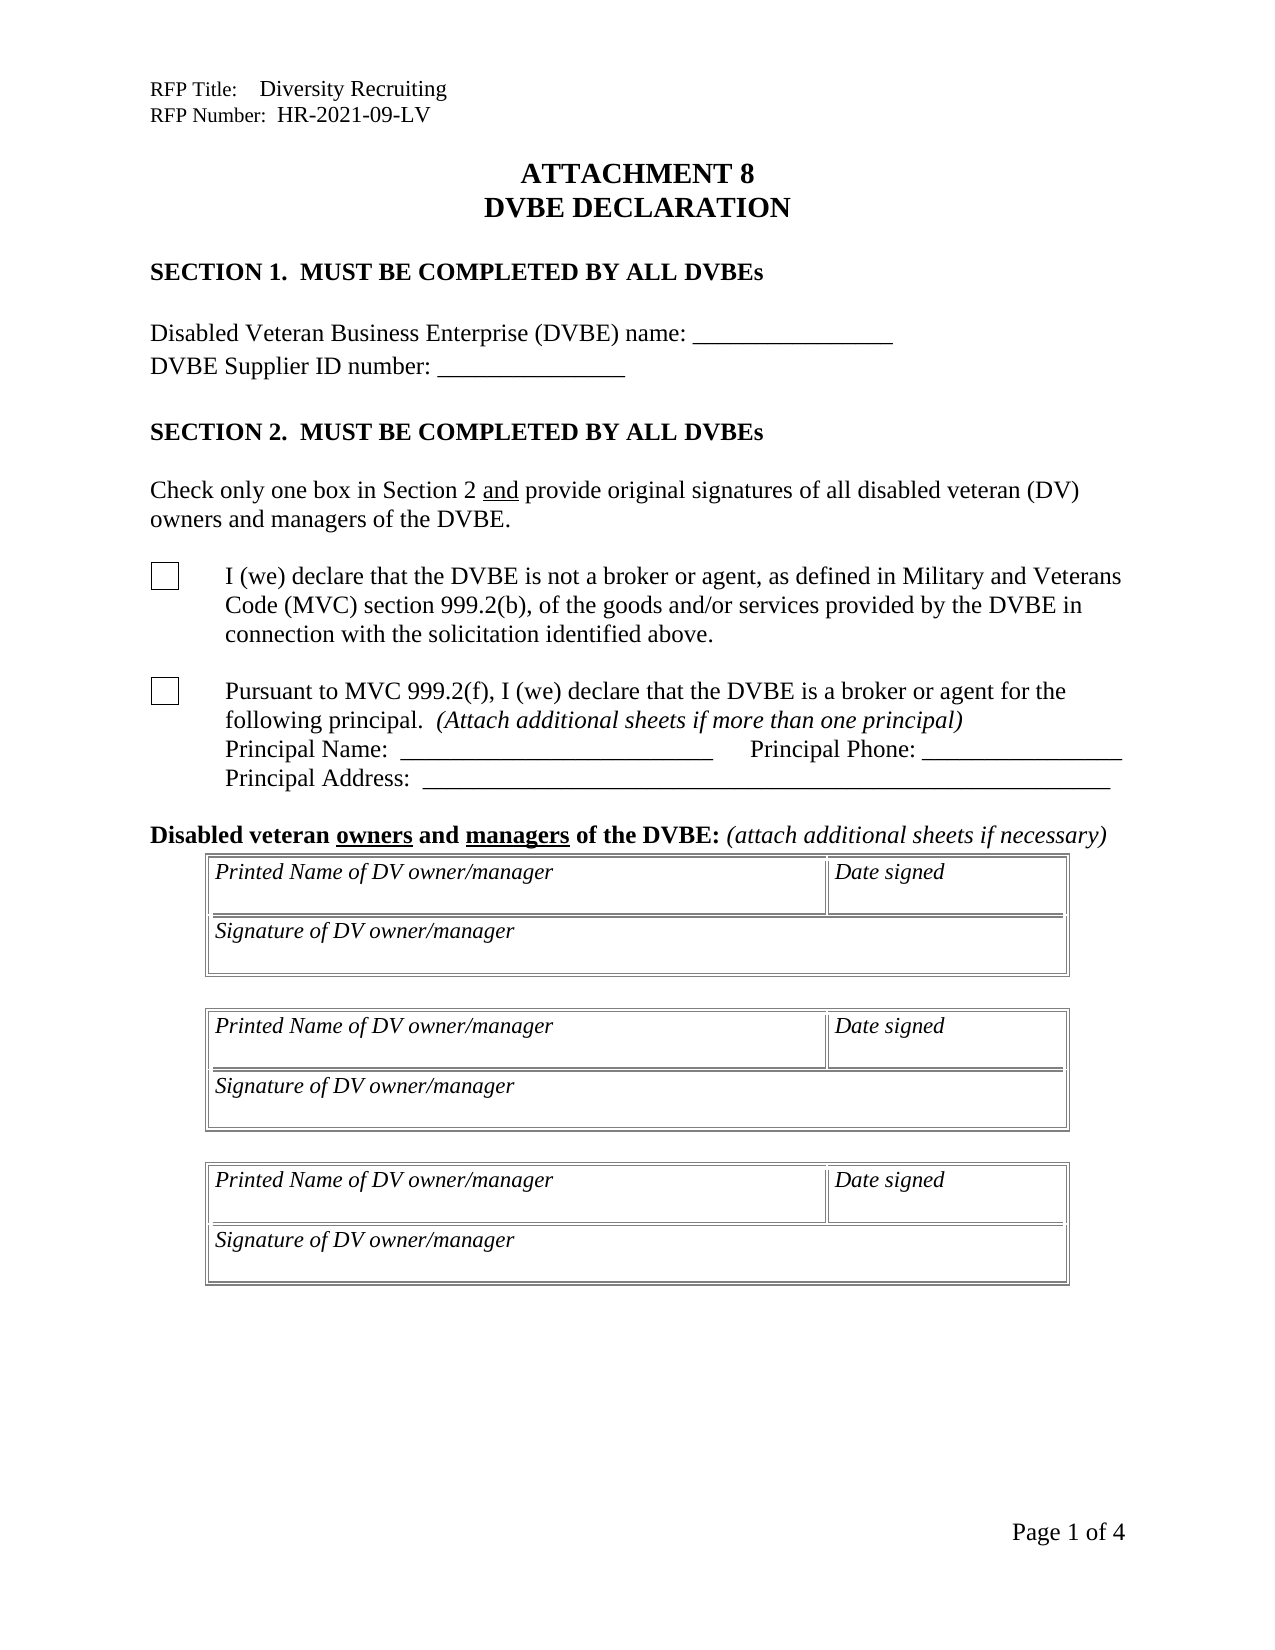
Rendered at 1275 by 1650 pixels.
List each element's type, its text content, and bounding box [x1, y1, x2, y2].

text Pursuant to MVC 999.2(f), I (we) declare that the DVBE is a broker or agent for the following principal. (Attach additional sheets if more than one principal) [150, 676, 1125, 734]
table_cell Signature of DV owner/manager [207, 1067, 1068, 1127]
table_header Date signed [827, 1012, 1066, 1067]
text Disabled veteran owners and managers of the DVBE: (attach additional sheets if necessary) [150, 820, 1125, 849]
text Check only one box in Section 2 and provide original signatures of all disabled veteran (DV) owners and managers of the DVBE. [150, 475, 1125, 532]
text SECTION 2. MUST BE COMPLETED BY ALL DVBEs [150, 417, 1125, 446]
table_header Printed Name of DV owner/manager [207, 1163, 827, 1221]
text Disabled Veteran Business Enterprise (DVBE) name: ________________ [150, 318, 1125, 347]
table_header Date signed [827, 857, 1066, 913]
text Principal Address: _______________________________________________________ [150, 763, 1125, 791]
table_cell Signature of DV owner/manager [207, 913, 1068, 972]
text SECTION 1. MUST BE COMPLETED BY ALL DVBEs [150, 257, 1125, 285]
table_header Printed Name of DV owner/manager [207, 855, 827, 913]
text I (we) declare that the DVBE is not a broker or agent, as defined in Military and Veterans Code (MVC) section 999.2(b), of the goods and/or services provided by the DVBE in connection with the solicitation identified above. [150, 561, 1125, 647]
table_header Date signed [827, 1166, 1066, 1221]
text DVBE DECLARATION [150, 190, 1125, 223]
text DVBE Supplier ID number: _______________ [150, 351, 1125, 380]
text Principal Name: _________________________ Principal Phone: ________________ [150, 734, 1125, 763]
table_cell Signature of DV owner/manager [207, 1221, 1068, 1281]
text ATTACHMENT 8 [150, 156, 1125, 190]
table_header Printed Name of DV owner/manager [207, 1009, 827, 1067]
